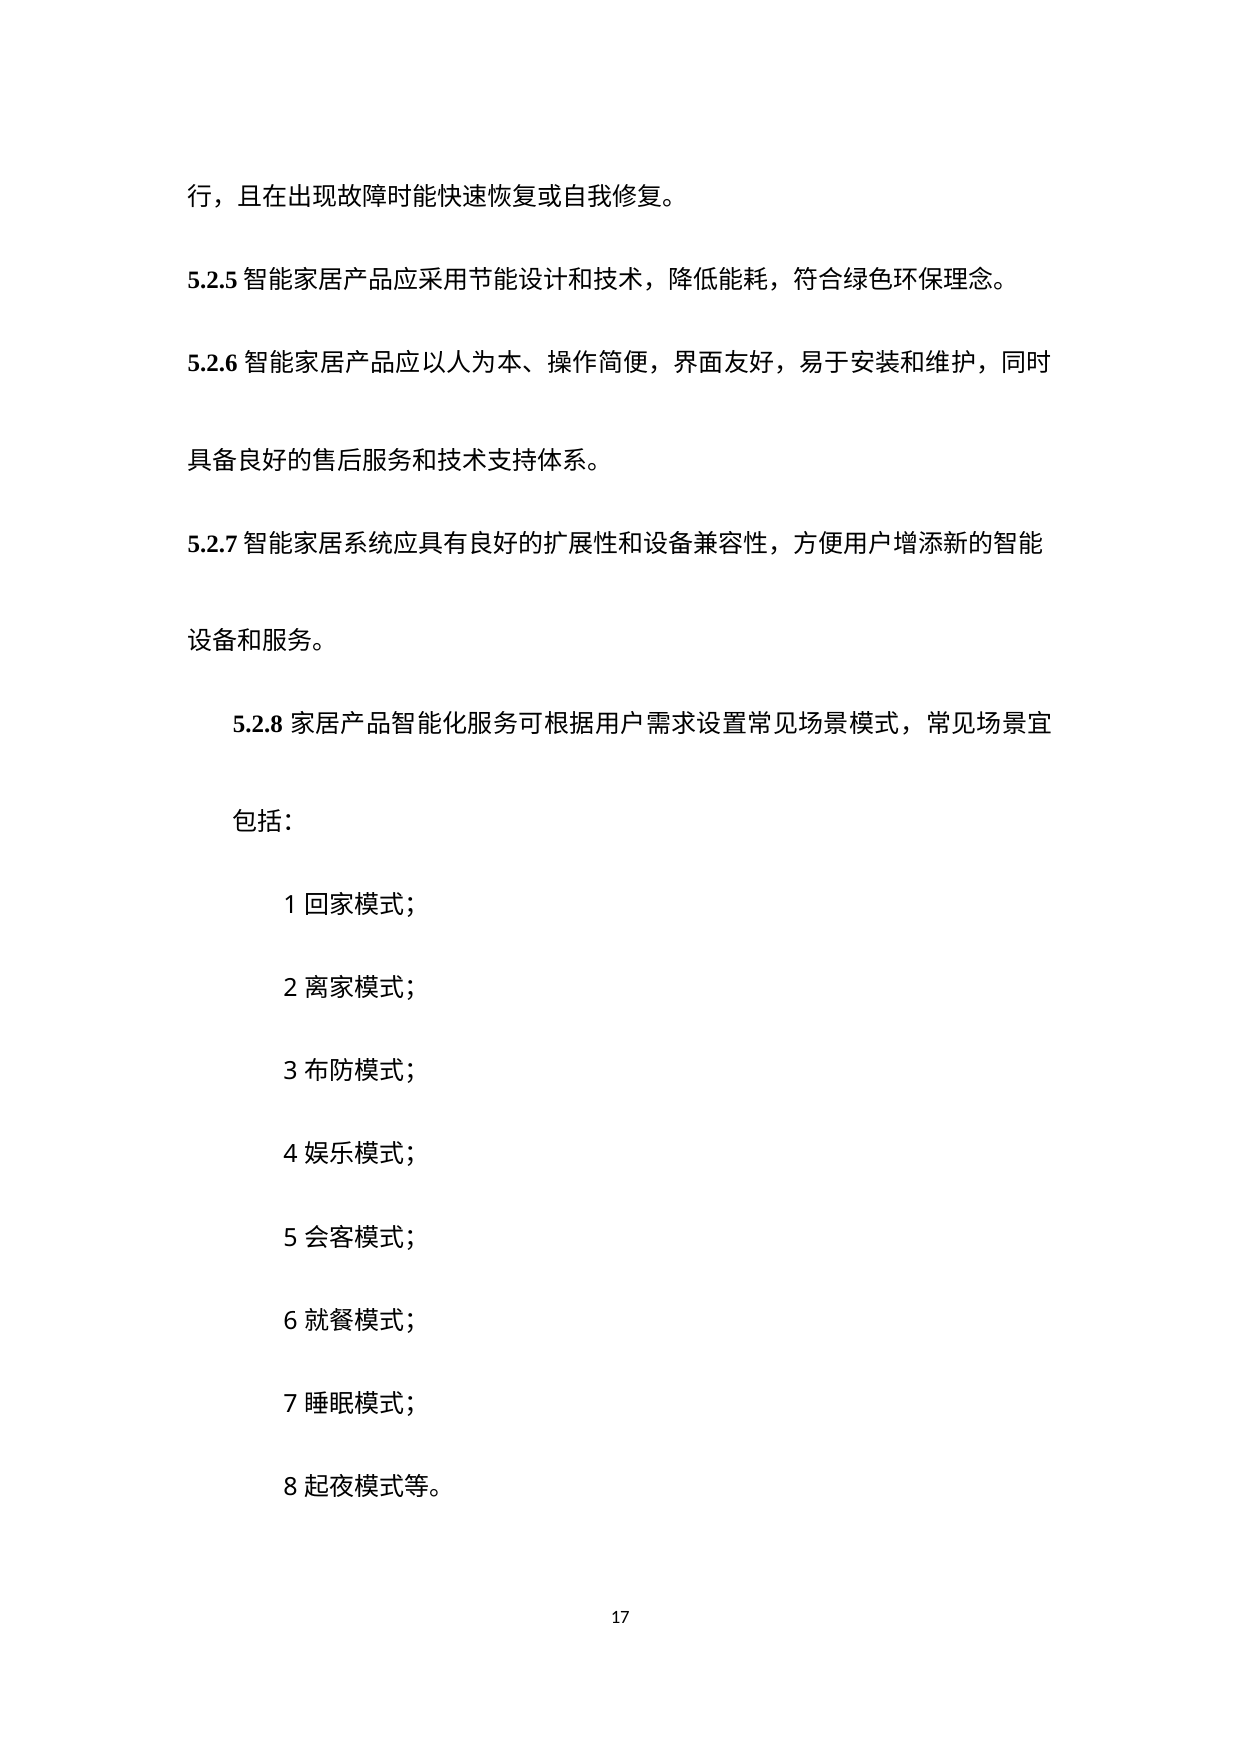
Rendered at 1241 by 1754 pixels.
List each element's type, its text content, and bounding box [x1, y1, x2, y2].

text 5.2.6 智能家居产品应以人为本、操作简便，界面友好，易于安装和维护，同时具备良好的售后服务和技术支持体系。 [187, 328, 1053, 491]
text 3 布防模式； [233, 1036, 1053, 1101]
text 6 就餐模式； [233, 1286, 1053, 1351]
text 2 离家模式； [233, 953, 1053, 1018]
text 4 娱乐模式； [233, 1119, 1053, 1184]
text 5.2.8 家居产品智能化服务可根据用户需求设置常见场景模式，常见场景宜包括： [233, 689, 1053, 852]
text 5.2.7 智能家居系统应具有良好的扩展性和设备兼容性，方便用户增添新的智能设备和服务。 [187, 509, 1053, 671]
text 5.2.5 智能家居产品应采用节能设计和技术，降低能耗，符合绿色环保理念。 [187, 245, 1053, 310]
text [187, 162, 1053, 227]
text 1 回家模式； [233, 870, 1053, 935]
text 5 会客模式； [233, 1203, 1053, 1268]
text 7 睡眠模式； [233, 1369, 1053, 1434]
text 8 起夜模式等。 [233, 1452, 1053, 1517]
